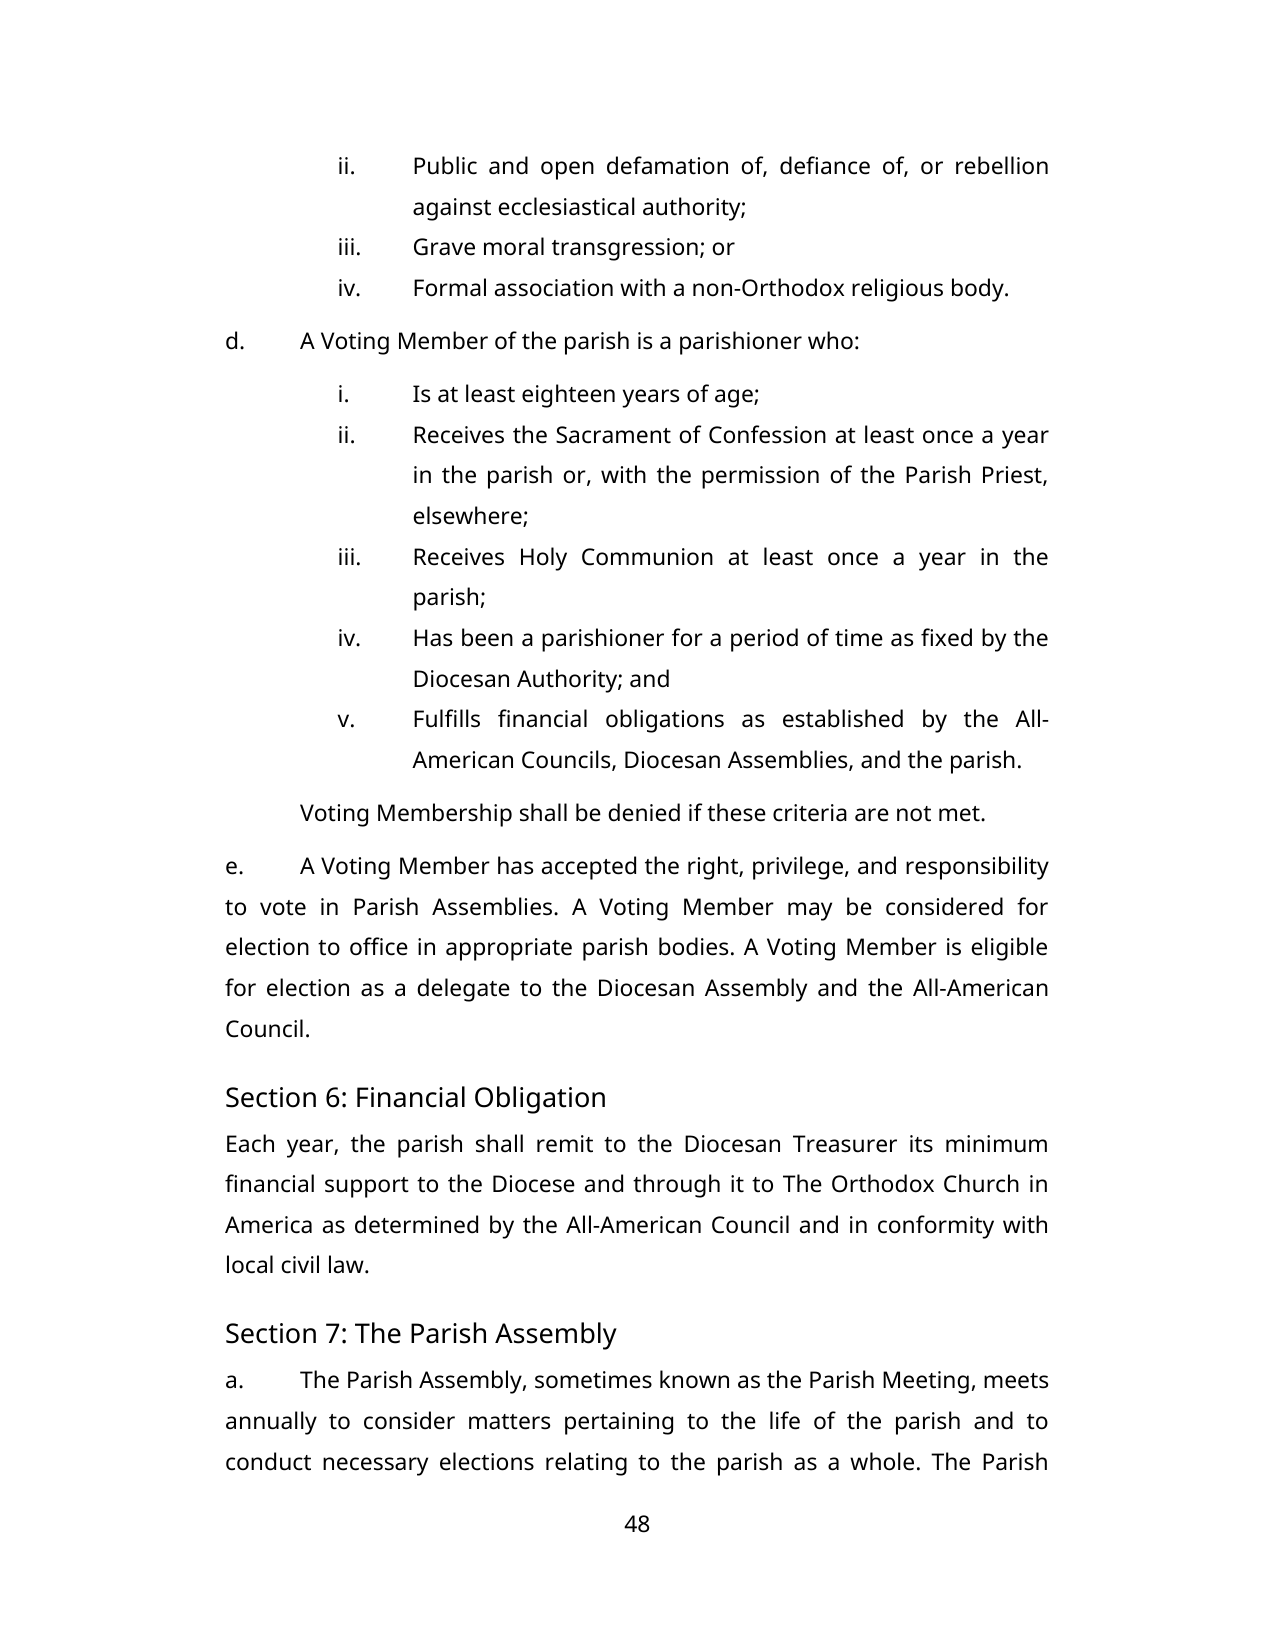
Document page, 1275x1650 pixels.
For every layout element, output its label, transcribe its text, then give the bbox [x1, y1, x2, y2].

text e. A Voting Member has accepted the right, privilege, and responsibility to vote in Parish Assemblies. A Voting Member may be considered for election to office in appropriate parish bodies. A Voting Member is eligible for election as a delegate to the Diocesan Assembly and the All-American Council. [225, 850, 1050, 1044]
text iv. Has been a parishioner for a period of time as fixed by the Diocesan Authority; and [337, 622, 1050, 694]
text i. Is at least eighteen years of age; [337, 378, 1050, 409]
text d. A Voting Member of the parish is a parishioner who: [225, 325, 1050, 356]
text ii. Receives the Sacrament of Confession at least once a year in the parish or, with the permission of the Parish Priest, elsewhere; [337, 419, 1050, 531]
list Voting Membership shall be denied if these criteria are not met. [225, 797, 1050, 828]
subtitle Section 7: The Parish Assembly [225, 1315, 1050, 1352]
text ii. Public and open defamation of, defiance of, or rebellion against ecclesiastical authority; [337, 150, 1050, 222]
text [225, 1364, 1050, 1477]
text v. Fulfills financial obligations as established by the All-American Councils, Diocesan Assemblies, and the parish. [337, 703, 1050, 775]
text Each year, the parish shall remit to the Diocesan Treasurer its minimum financial support to the Diocese and through it to The Orthodox Church in America as determined by the All-American Council and in conformity with local civil law. [225, 1127, 1050, 1281]
text iv. Formal association with a non-Orthodox religious body. [337, 272, 1050, 303]
subtitle Section 6: Financial Obligation [225, 1078, 1050, 1115]
text iii. Receives Holy Communion at least once a year in the parish; [337, 541, 1050, 612]
text iii. Grave moral transgression; or [337, 231, 1050, 262]
